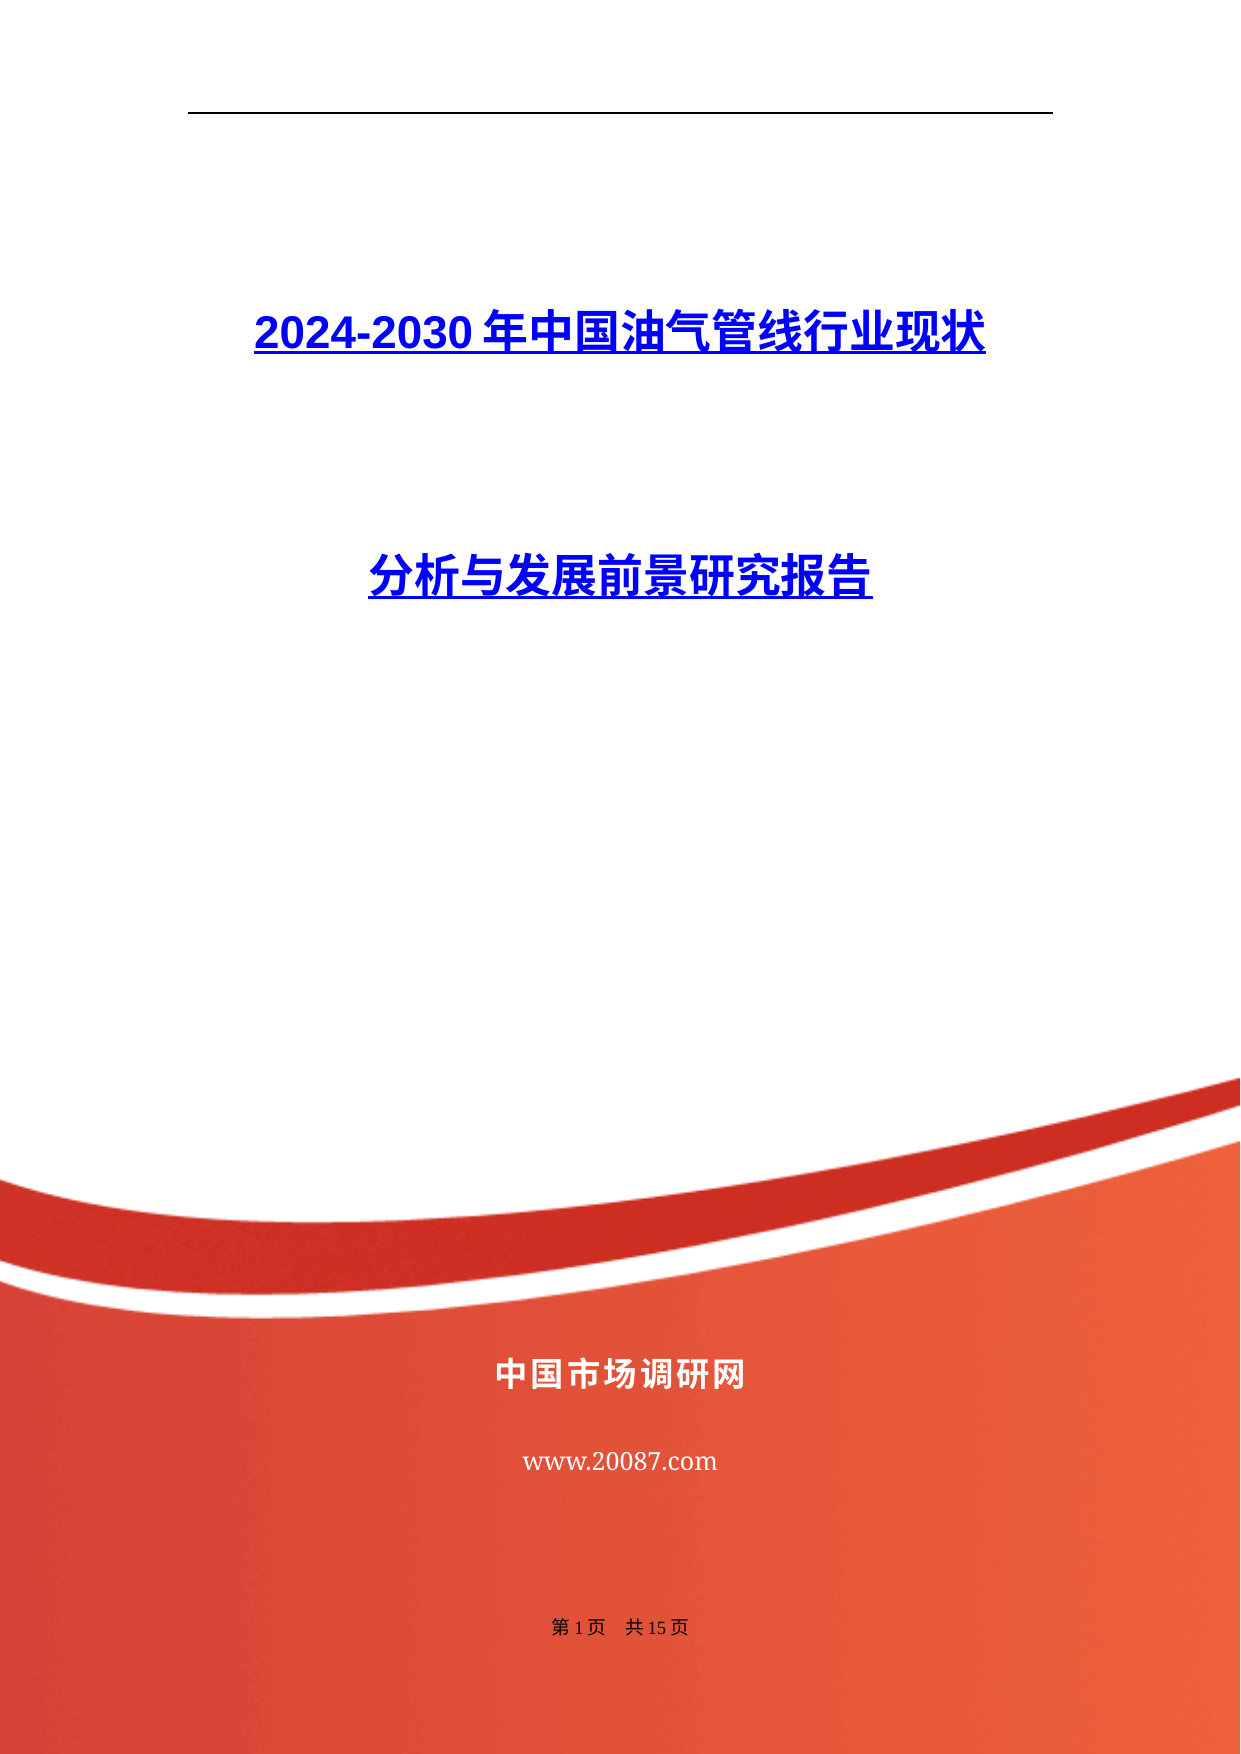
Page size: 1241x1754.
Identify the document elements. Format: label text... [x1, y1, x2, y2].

text www.20087.com [187, 1428, 1053, 1493]
picture [0, 1006, 1241, 1754]
subtitle 中国市场调研网 [187, 1339, 1053, 1404]
table_header 2024-2030年中国油气管线行业现状分析与发展前景研究报告 [188, 207, 1053, 773]
